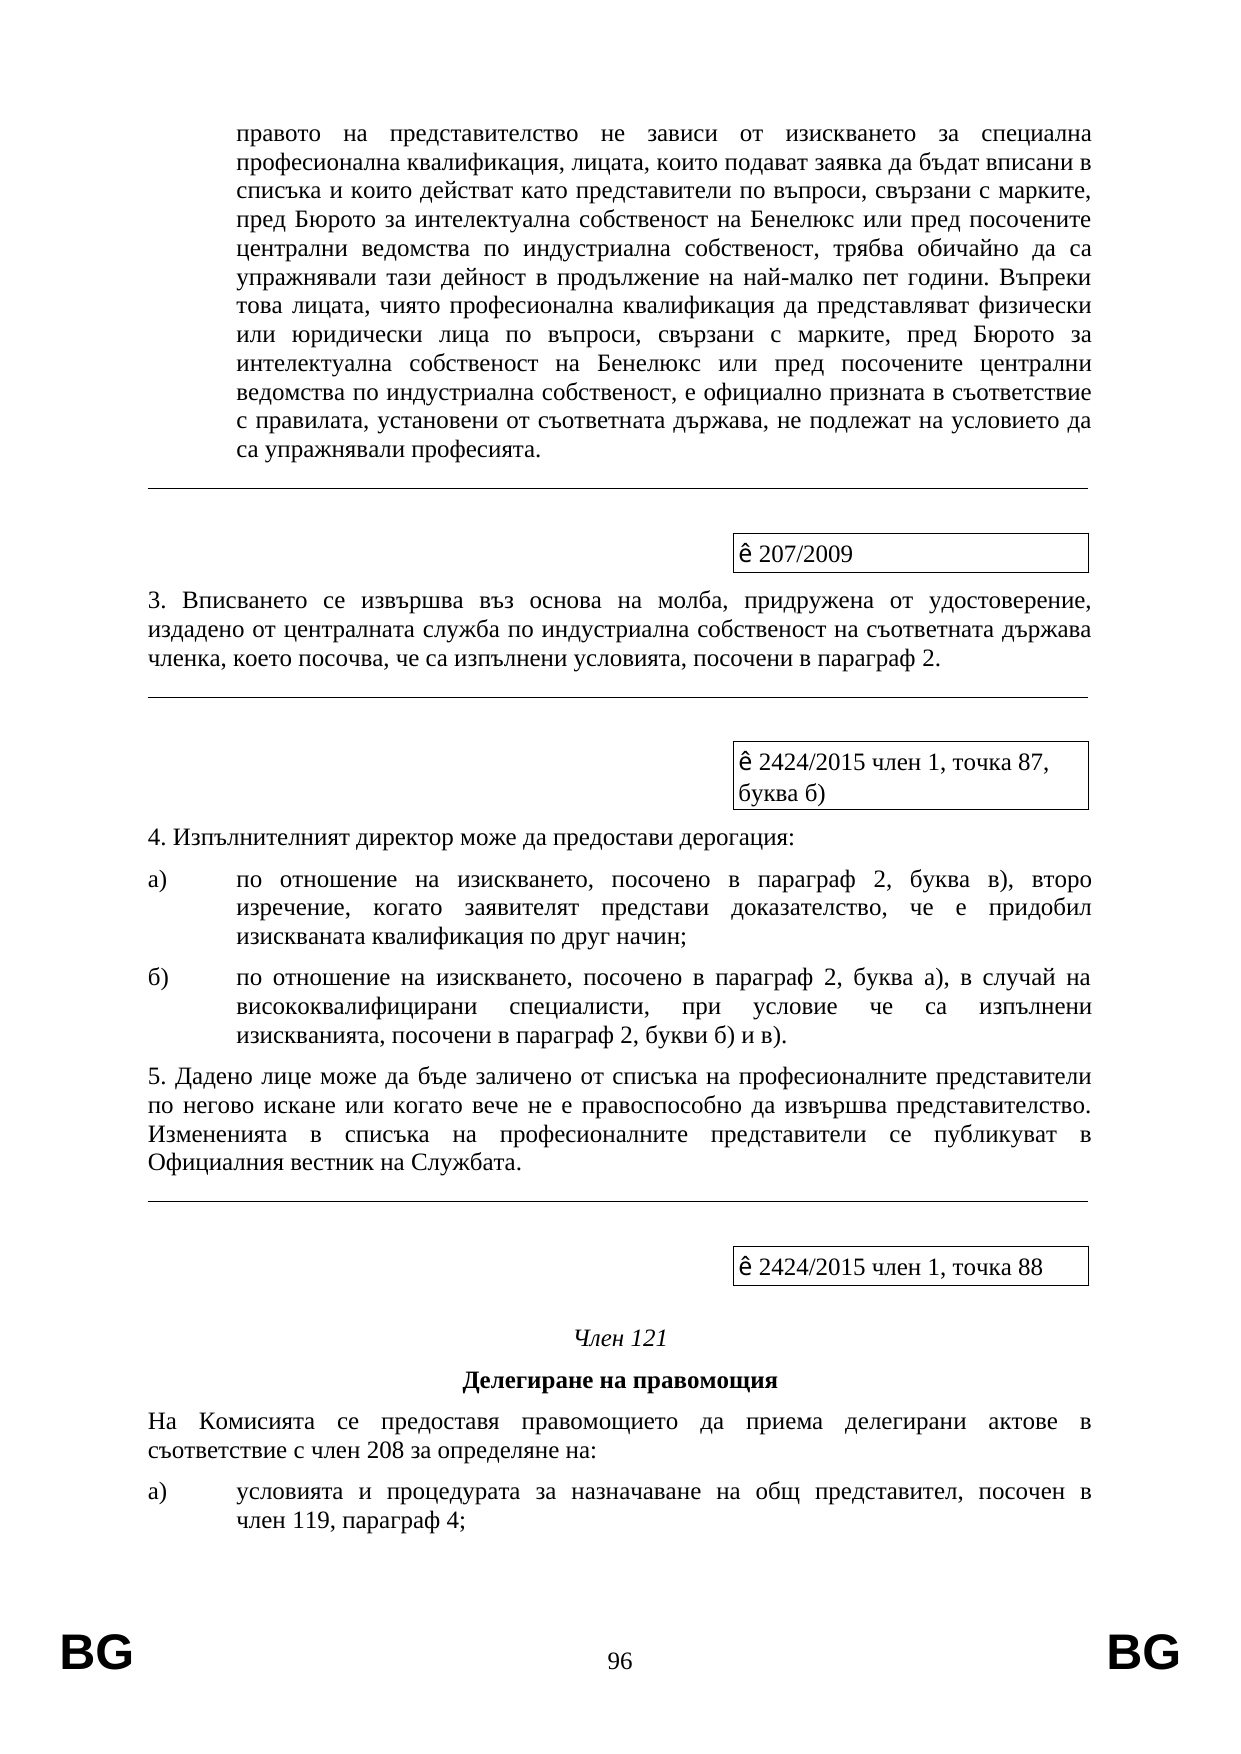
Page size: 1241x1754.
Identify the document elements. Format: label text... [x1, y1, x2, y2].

text 4. Изпълнителният директор може да предостави дерогация: [148, 822, 1093, 851]
text 3. Вписването се извършва въз основа на молба, придружена от удостоверение, издадено от централната служба по индустриална собственост на съответната държава членка, което посочва, че са изпълнени условията, посочени в параграф 2. [148, 585, 1093, 672]
text а) по отношение на изискването, посочено в параграф 2, буква в), второ изречение, когато заявителят представи доказателство, че е придобил изискваната квалификация по друг начин; [148, 864, 1093, 950]
text Делегиране на правомощия [148, 1365, 1093, 1393]
text Член 121 [148, 1323, 1093, 1352]
text 5. Дадено лице може да бъде заличено от списъка на професионалните представители по негово искане или когато вече не е правоспособно да извършва представителство. Измененията в списъка на професионалните представители се публикуват в Официалния вестник на Службата. [148, 1061, 1093, 1176]
text ê 2424/2015 член 1, точка 87, буква б) [734, 742, 1088, 809]
text ê 2424/2015 член 1, точка 88 [734, 1247, 1088, 1285]
text ê 207/2009 [734, 534, 1088, 572]
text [148, 118, 1093, 463]
text б) по отношение на изискването, посочено в параграф 2, буква а), в случай на висококвалифицирани специалисти, при условие че са изпълнени изискванията, посочени в параграф 2, букви б) и в). [148, 962, 1093, 1049]
text На Комисията се предоставя правомощието да приема делегирани актове в съответствие с член 208 за определяне на: [148, 1406, 1093, 1463]
text а) условията и процедурата за назначаване на общ представител, посочен в член 119, параграф 4; [148, 1476, 1093, 1533]
